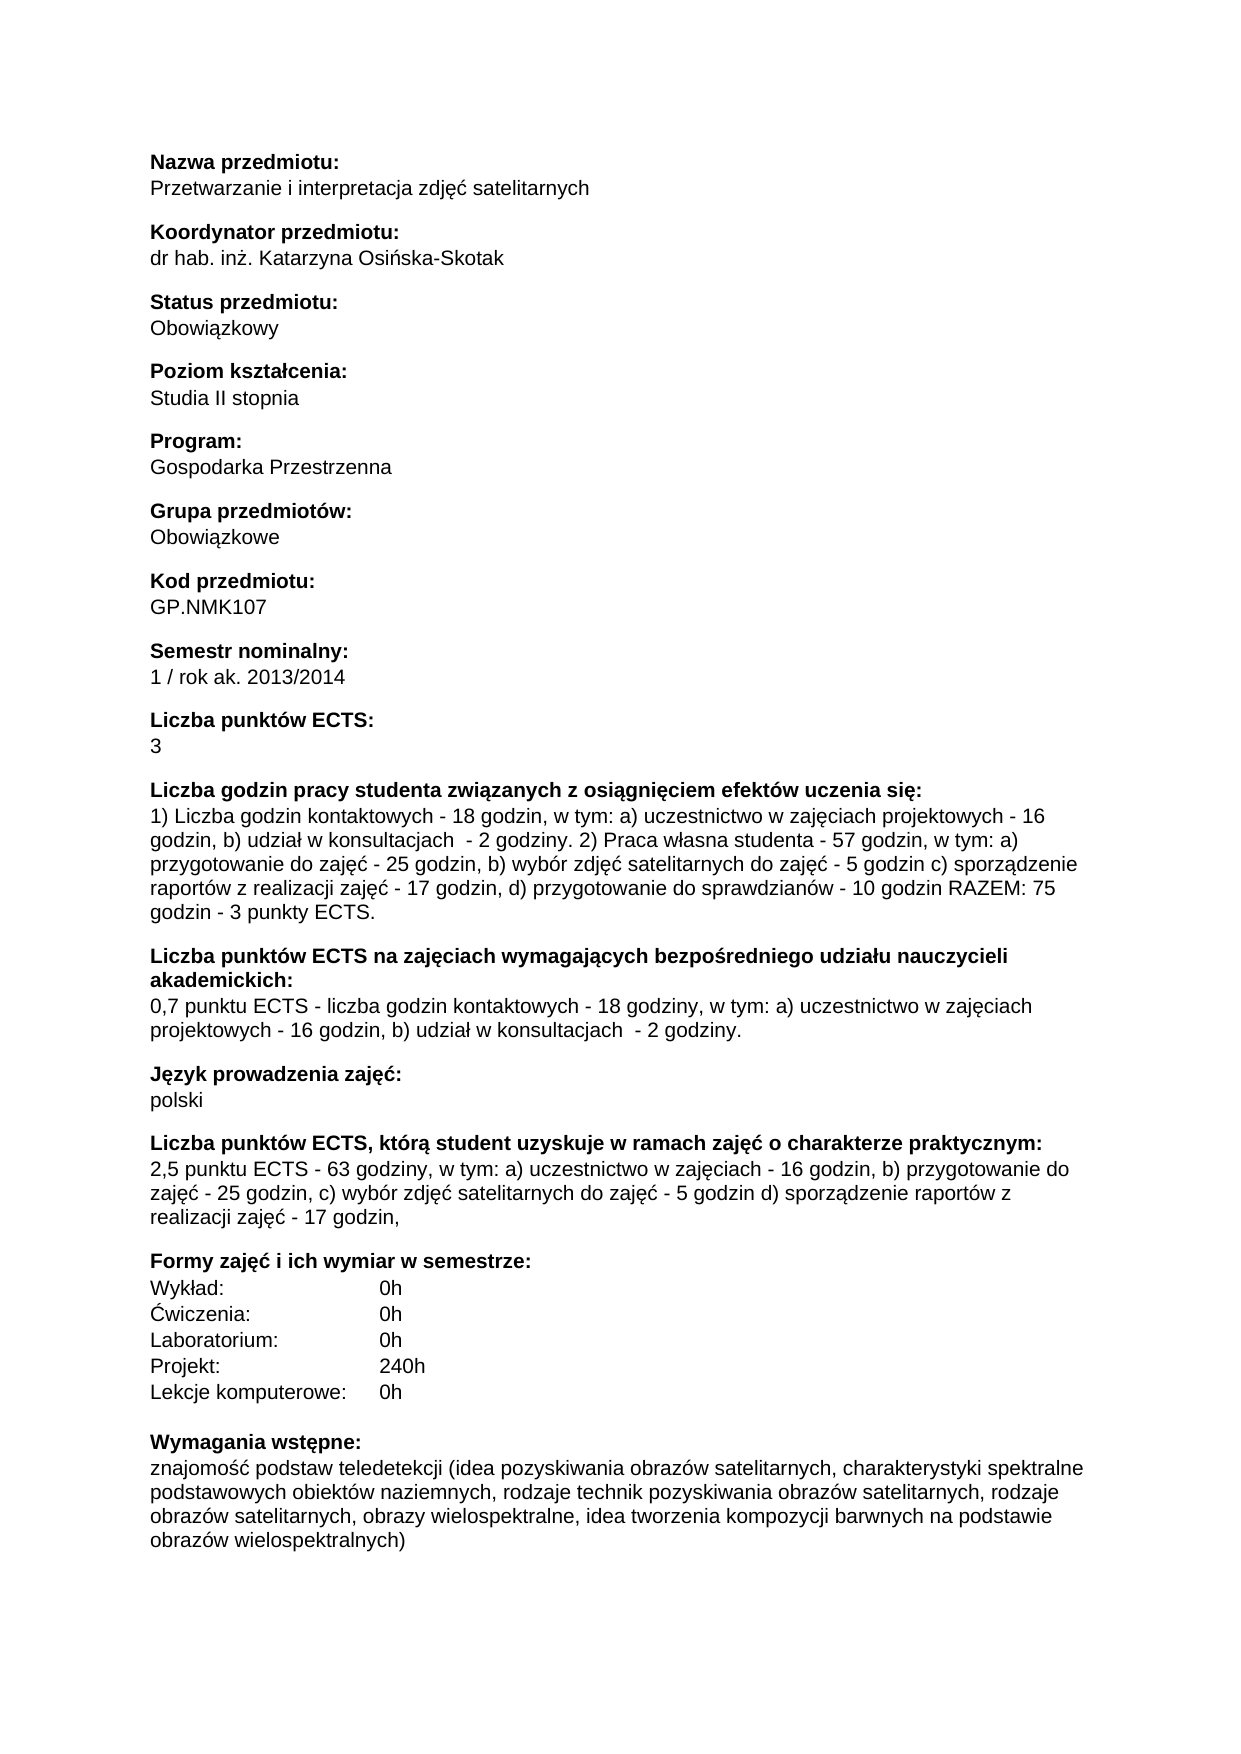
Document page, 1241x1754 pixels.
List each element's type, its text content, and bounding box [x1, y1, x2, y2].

text 0,7 punktu ECTS - liczba godzin kontaktowych - 18 godziny, w tym: a) uczestnictwo w zajęciach projektowych - 16 godzin, b) udział w konsultacjach - 2 godziny. [150, 994, 1090, 1042]
text Liczba punktów ECTS na zajęciach wymagających bezpośredniego udziału nauczycieli akademickich: [150, 944, 1090, 992]
text Liczba punktów ECTS, którą student uzyskuje w ramach zajęć o charakterze praktycznym: [150, 1131, 1090, 1155]
text 3 [150, 734, 1090, 758]
table_cell 0h [369, 1300, 597, 1326]
text GP.NMK107 [150, 595, 1090, 619]
text Poziom kształcenia: [150, 359, 1090, 383]
text Formy zajęć i ich wymiar w semestrze: [150, 1249, 1090, 1273]
text Przetwarzanie i interpretacja zdjęć satelitarnych [150, 176, 1090, 200]
text Koordynator przedmiotu: [150, 220, 1090, 244]
text znajomość podstaw teledetekcji (idea pozyskiwania obrazów satelitarnych, charakterystyki spektralne podstawowych obiektów naziemnych, rodzaje technik pozyskiwania obrazów satelitarnych, rodzaje obrazów satelitarnych, obrazy wielospektralne, idea tworzenia kompozycji barwnych na podstawie obrazów wielospektralnych) [150, 1456, 1090, 1552]
table_cell 240h [369, 1352, 597, 1378]
text Liczba punktów ECTS: [150, 708, 1090, 732]
text polski [150, 1087, 1090, 1111]
table_cell Ćwiczenia: [140, 1302, 367, 1326]
table_cell 0h [369, 1326, 597, 1352]
text 1 / rok ak. 2013/2014 [150, 664, 1090, 688]
table_cell Lekcje komputerowe: [140, 1380, 367, 1404]
text Liczba godzin pracy studenta związanych z osiągnięciem efektów uczenia się: [150, 778, 1090, 802]
text Grupa przedmiotów: [150, 499, 1090, 523]
table_cell Projekt: [140, 1354, 367, 1378]
text Kod przedmiotu: [150, 569, 1090, 593]
text Program: [150, 429, 1090, 453]
text Gospodarka Przestrzenna [150, 455, 1090, 479]
text 2,5 punktu ECTS - 63 godziny, w tym: a) uczestnictwo w zajęciach - 16 godzin, b) przygotowanie do zajęć - 25 godzin, c) wybór zdjęć satelitarnych do zajęć - 5 godzin d) sporządzenie raportów z realizacji zajęć - 17 godzin, [150, 1157, 1090, 1229]
text dr hab. inż. Katarzyna Osińska-Skotak [150, 246, 1090, 270]
text 1) Liczba godzin kontaktowych - 18 godzin, w tym: a) uczestnictwo w zajęciach projektowych - 16 godzin, b) udział w konsultacjach - 2 godziny. 2) Praca własna studenta - 57 godzin, w tym: a) przygotowanie do zajęć - 25 godzin, b) wybór zdjęć satelitarnych do zajęć - 5 godzin c) sporządzenie raportów z realizacji zajęć - 17 godzin, d) przygotowanie do sprawdzianów - 10 godzin RAZEM: 75 godzin - 3 punkty ECTS. [150, 804, 1090, 924]
text Studia II stopnia [150, 385, 1090, 409]
table_header 0h [369, 1276, 597, 1300]
text Język prowadzenia zajęć: [150, 1061, 1090, 1085]
text Nazwa przedmiotu: [150, 150, 1090, 174]
text Semestr nominalny: [150, 638, 1090, 662]
table_header Wykład: [140, 1276, 367, 1300]
table_cell 0h [369, 1378, 597, 1404]
text Obowiązkowy [150, 316, 1090, 339]
text Wymagania wstępne: [150, 1430, 1090, 1454]
text Obowiązkowe [150, 525, 1090, 549]
text Status przedmiotu: [150, 289, 1090, 313]
table_cell Laboratorium: [140, 1328, 367, 1352]
